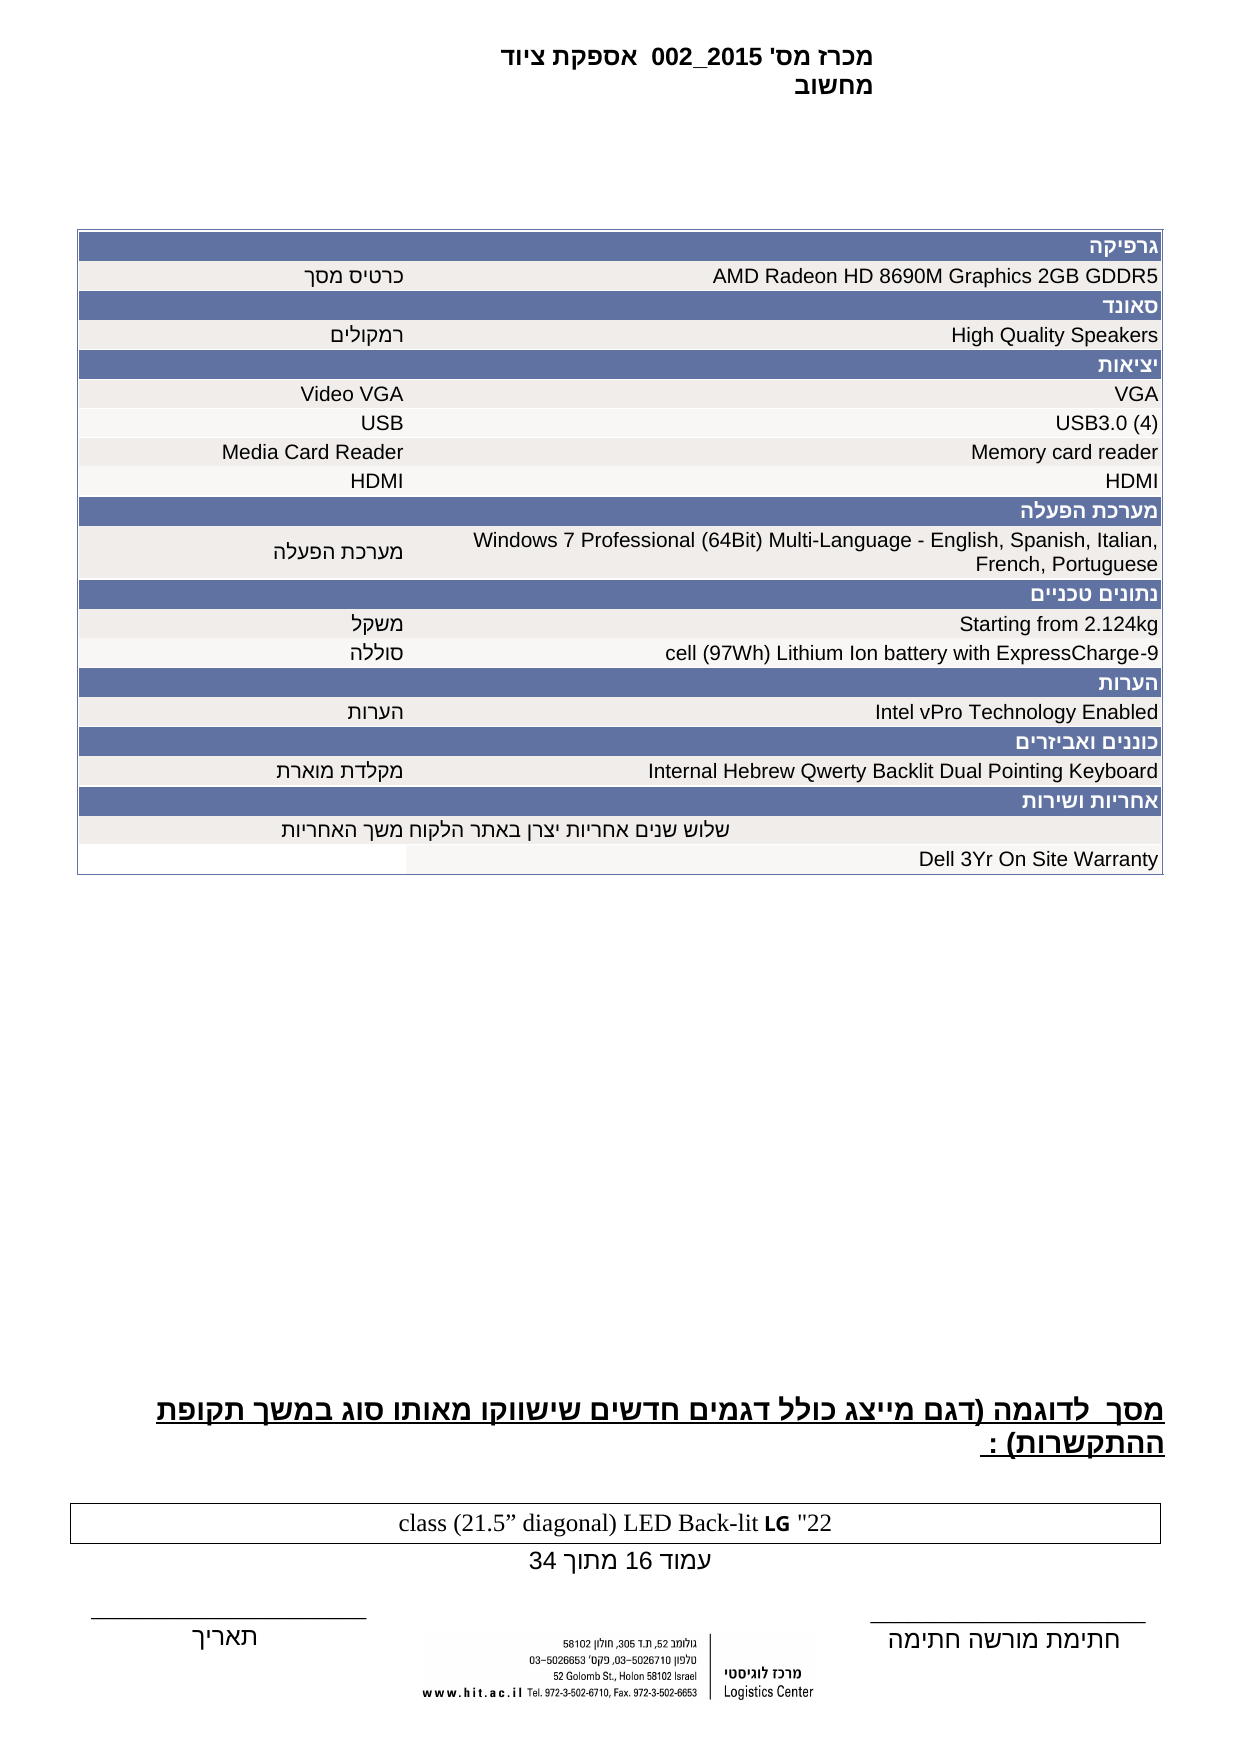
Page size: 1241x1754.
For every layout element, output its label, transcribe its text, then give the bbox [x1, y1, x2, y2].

table_header 22" class (21.5” diagonal) LED Back-lit LG [71, 1504, 1160, 1542]
table_cell [75, 226, 1165, 878]
text מסך לדוגמה (דגם מייצג כולל דגמים חדשים שישווקו מאותו סוג במשך תקופת ההתקשרות) : [75, 1393, 1165, 1460]
picture [422, 1632, 817, 1702]
